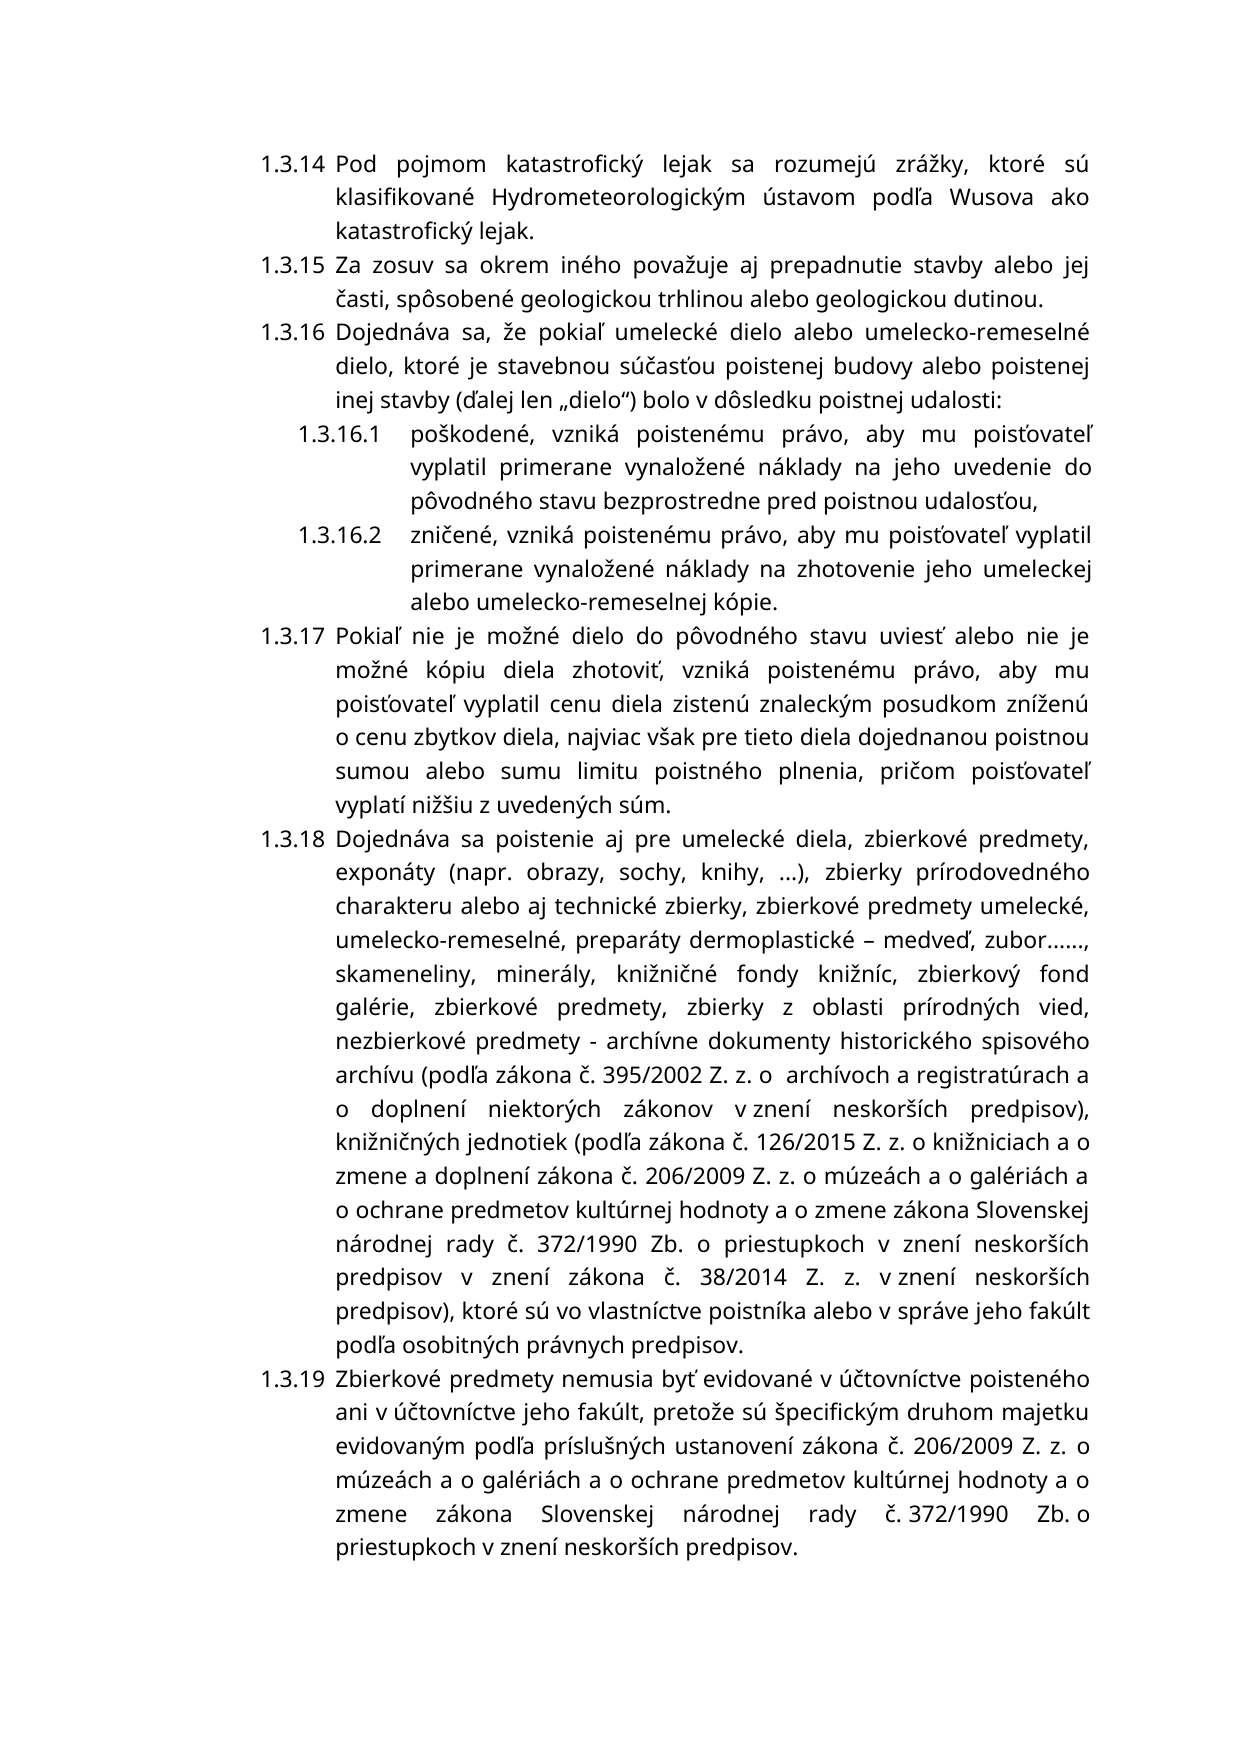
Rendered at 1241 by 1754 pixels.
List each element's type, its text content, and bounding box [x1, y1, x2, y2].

list Za zosuv sa okrem iného považuje aj prepadnutie stavby alebo jej časti, spôsobené geologickou trhlinou alebo geologickou dutinou. [260, 249, 1090, 314]
list Pod pojmom katastrofický lejak sa rozumejú zrážky, ktoré sú klasifikované Hydrometeorologickým ústavom podľa Wusova ako katastrofický lejak. [260, 148, 1090, 246]
list Dojednáva sa, že pokiaľ umelecké dielo alebo umelecko-remeselné dielo, ktoré je stavebnou súčasťou poistenej budovy alebo poistenej inej stavby (ďalej len „dielo“) bolo v dôsledku poistnej udalosti: [260, 316, 1090, 415]
list Pokiaľ nie je možné dielo do pôvodného stavu uviesť alebo nie je možné kópiu diela zhotoviť, vzniká poistenému právo, aby mu poisťovateľ vyplatil cenu diela zistenú znaleckým posudkom zníženú o cenu zbytkov diela, najviac však pre tieto diela dojednanou poistnou sumou alebo sumu limitu poistného plnenia, pričom poisťovateľ vyplatí nižšiu z uvedených súm. [260, 620, 1090, 820]
list zničené, vzniká poistenému právo, aby mu poisťovateľ vyplatil primerane vynaložené náklady na zhotovenie jeho umeleckej alebo umelecko-remeselnej kópie. [298, 519, 1093, 618]
list Dojednáva sa poistenie aj pre umelecké diela, zbierkové predmety, exponáty (napr. obrazy, sochy, knihy, ...), zbierky prírodovedného charakteru alebo aj technické zbierky, zbierkové predmety umelecké, umelecko-remeselné, preparáty dermoplastické – medveď, zubor......, skameneliny, minerály, knižničné fondy knižníc, zbierkový fond galérie, zbierkové predmety, zbierky z oblasti prírodných vied, nezbierkové predmety - archívne dokumenty historického spisového archívu (podľa zákona č. 395/2002 Z. z. o archívoch a registratúrach a o doplnení niektorých zákonov v znení neskorších predpisov), knižničných jednotiek (podľa zákona č. 126/2015 Z. z. o knižniciach a o zmene a doplnení zákona č. 206/2009 Z. z. o múzeách a o galériách a o ochrane predmetov kultúrnej hodnoty a o zmene zákona Slovenskej národnej rady č. 372/1990 Zb. o priestupkoch v znení neskorších predpisov v znení zákona č. 38/2014 Z. z. v znení neskorších predpisov), ktoré sú vo vlastníctve poistníka alebo v správe jeho fakúlt podľa osobitných právnych predpisov. [260, 823, 1090, 1360]
list Zbierkové predmety nemusia byť evidované v účtovníctve poisteného ani v účtovníctve jeho fakúlt, pretože sú špecifickým druhom majetku evidovaným podľa príslušných ustanovení zákona č. 206/2009 Z. z. o múzeách a o galériách a o ochrane predmetov kultúrnej hodnoty a o zmene zákona Slovenskej národnej rady č. 372/1990 Zb. o priestupkoch v znení neskorších predpisov. [260, 1363, 1090, 1563]
list poškodené, vzniká poistenému právo, aby mu poisťovateľ vyplatil primerane vynaložené náklady na jeho uvedenie do pôvodného stavu bezprostredne pred poistnou udalosťou, [298, 418, 1093, 516]
